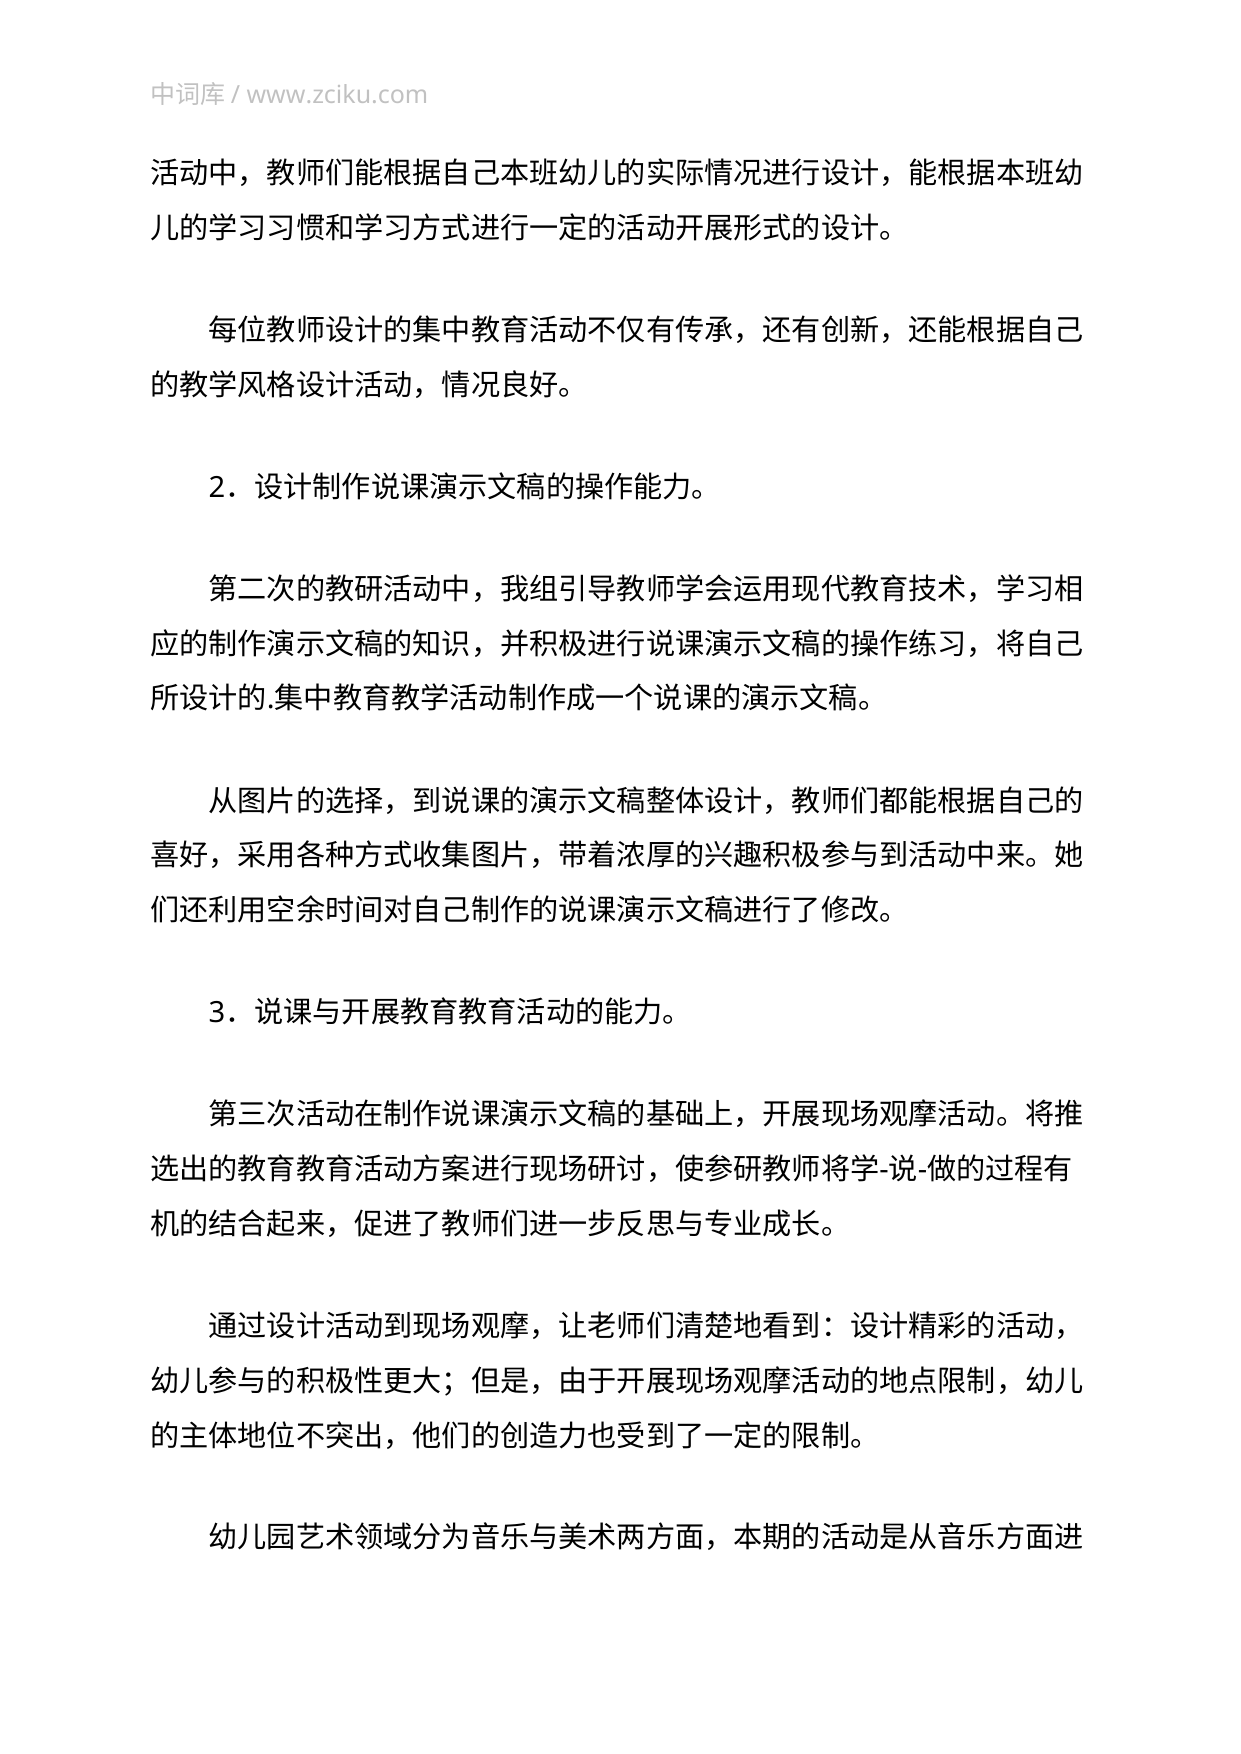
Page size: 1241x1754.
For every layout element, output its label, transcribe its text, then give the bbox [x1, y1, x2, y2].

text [150, 1514, 1090, 1556]
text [150, 150, 1090, 247]
text 3．说课与开展教育教育活动的能力。 [150, 989, 1090, 1031]
text 每位教师设计的集中教育活动不仅有传承，还有创新，还能根据自己的教学风格设计活动，情况良好。 [150, 307, 1090, 404]
text 从图片的选择，到说课的演示文稿整体设计，教师们都能根据自己的喜好，采用各种方式收集图片，带着浓厚的兴趣积极参与到活动中来。她们还利用空余时间对自己制作的说课演示文稿进行了修改。 [150, 777, 1090, 929]
text 第三次活动在制作说课演示文稿的基础上，开展现场观摩活动。将推选出的教育教育活动方案进行现场研讨，使参研教师将学-说-做的过程有机的结合起来，促进了教师们进一步反思与专业成长。 [150, 1091, 1090, 1243]
text 2．设计制作说课演示文稿的操作能力。 [150, 463, 1090, 506]
text 第二次的教研活动中，我组引导教师学会运用现代教育技术，学习相应的制作演示文稿的知识，并积极进行说课演示文稿的操作练习，将自己所设计的.集中教育教学活动制作成一个说课的演示文稿。 [150, 565, 1090, 717]
text 通过设计活动到现场观摩，让老师们清楚地看到：设计精彩的活动，幼儿参与的积极性更大；但是，由于开展现场观摩活动的地点限制，幼儿的主体地位不突出，他们的创造力也受到了一定的限制。 [150, 1302, 1090, 1454]
